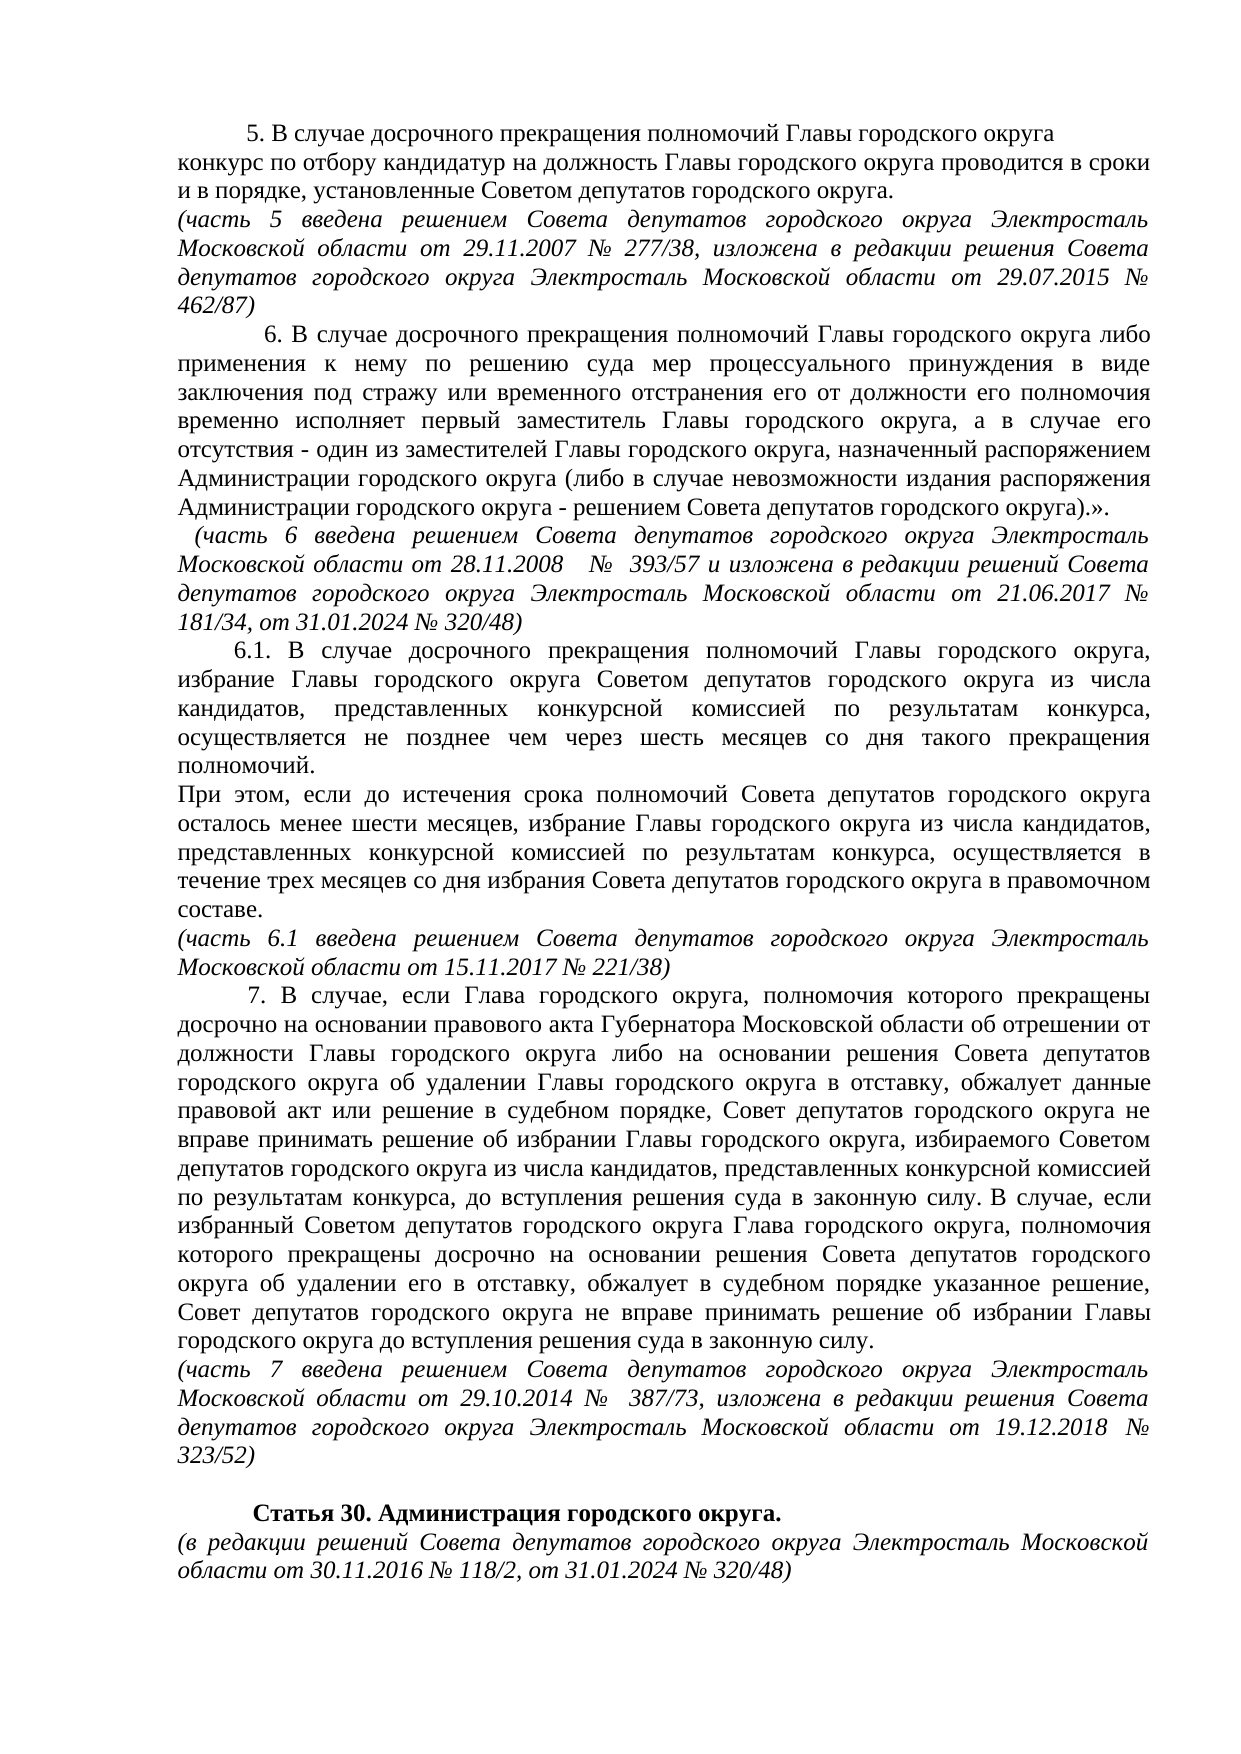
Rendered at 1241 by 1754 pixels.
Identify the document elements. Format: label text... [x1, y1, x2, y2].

text 7. В случае, если Глава городского округа, полномочия которого прекращены досрочно на основании правового акта Губернатора Московской области об отрешении от должности Главы городского округа либо на основании решения Совета депутатов городского округа об удалении Главы городского округа в отставку, обжалует данные правовой акт или решение в судебном порядке, Совет депутатов городского округа не вправе принимать решение об избрании Главы городского округа, избираемого Советом депутатов городского округа из числа кандидатов, представленных конкурсной комиссией по результатам конкурса, до вступления решения суда в законную силу. В случае, если избранный Советом депутатов городского округа Глава городского округа, полномочия которого прекращены досрочно на основании решения Совета депутатов городского округа об удалении его в отставку, обжалует в судебном порядке указанное решение, Совет депутатов городского округа не вправе принимать решение об избрании Главы городского округа до вступления решения суда в законную силу. [177, 981, 1152, 1354]
text Статья 30. Администрация городского округа. [177, 1498, 1152, 1527]
text конкурс по отбору кандидатур на должность Главы городского округа проводится в сроки и в порядке, установленные Советом депутатов городского округа. [177, 147, 1152, 204]
text (часть 6.1 введена решением Совета депутатов городского округа Электросталь Московской области от 15.11.2017 № 221/38) [177, 923, 1152, 981]
text (часть 6 введена решением Совета депутатов городского округа Электросталь Московской области от 28.11.2008 № 393/57 и изложена в редакции решений Совета депутатов городского округа Электросталь Московской области от 21.06.2017 № 181/34, от 31.01.2024 № 320/48) [177, 521, 1152, 636]
text 6.1. В случае досрочного прекращения полномочий Главы городского округа, избрание Главы городского округа Советом депутатов городского округа из числа кандидатов, представленных конкурсной комиссией по результатам конкурса, осуществляется не позднее чем через шесть месяцев со дня такого прекращения полномочий. [177, 636, 1152, 779]
text (часть 5 введена решением Совета депутатов городского округа Электросталь Московской области от 29.11.2007 № 277/38, изложена в редакции решения Совета депутатов городского округа Электросталь Московской области от 29.07.2015 № 462/87) [177, 204, 1152, 319]
text (в редакции решений Совета депутатов городского округа Электросталь Московской области от 30.11.2016 № 118/2, от 31.01.2024 № 320/48) [177, 1527, 1152, 1584]
text (часть 7 введена решением Совета депутатов городского округа Электросталь Московской области от 29.10.2014 № 387/73, изложена в редакции решения Совета депутатов городского округа Электросталь Московской области от 19.12.2018 № 323/52) [177, 1354, 1152, 1469]
text 5. В случае досрочного прекращения полномочий Главы городского округа [215, 118, 1152, 147]
text При этом, если до истечения срока полномочий Совета депутатов городского округа осталось менее шести месяцев, избрание Главы городского округа из числа кандидатов, представленных конкурсной комиссией по результатам конкурса, осуществляется в течение трех месяцев со дня избрания Совета депутатов городского округа в правомочном составе. [177, 779, 1152, 923]
text 6. В случае досрочного прекращения полномочий Главы городского округа либо применения к нему по решению суда мер процессуального принуждения в виде заключения под стражу или временного отстранения его от должности его полномочия временно исполняет первый заместитель Главы городского округа, а в случае его отсутствия - один из заместителей Главы городского округа, назначенный распоряжением Администрации городского округа (либо в случае невозможности издания распоряжения Администрации городского округа - решением Совета депутатов городского округа).». [177, 319, 1152, 521]
